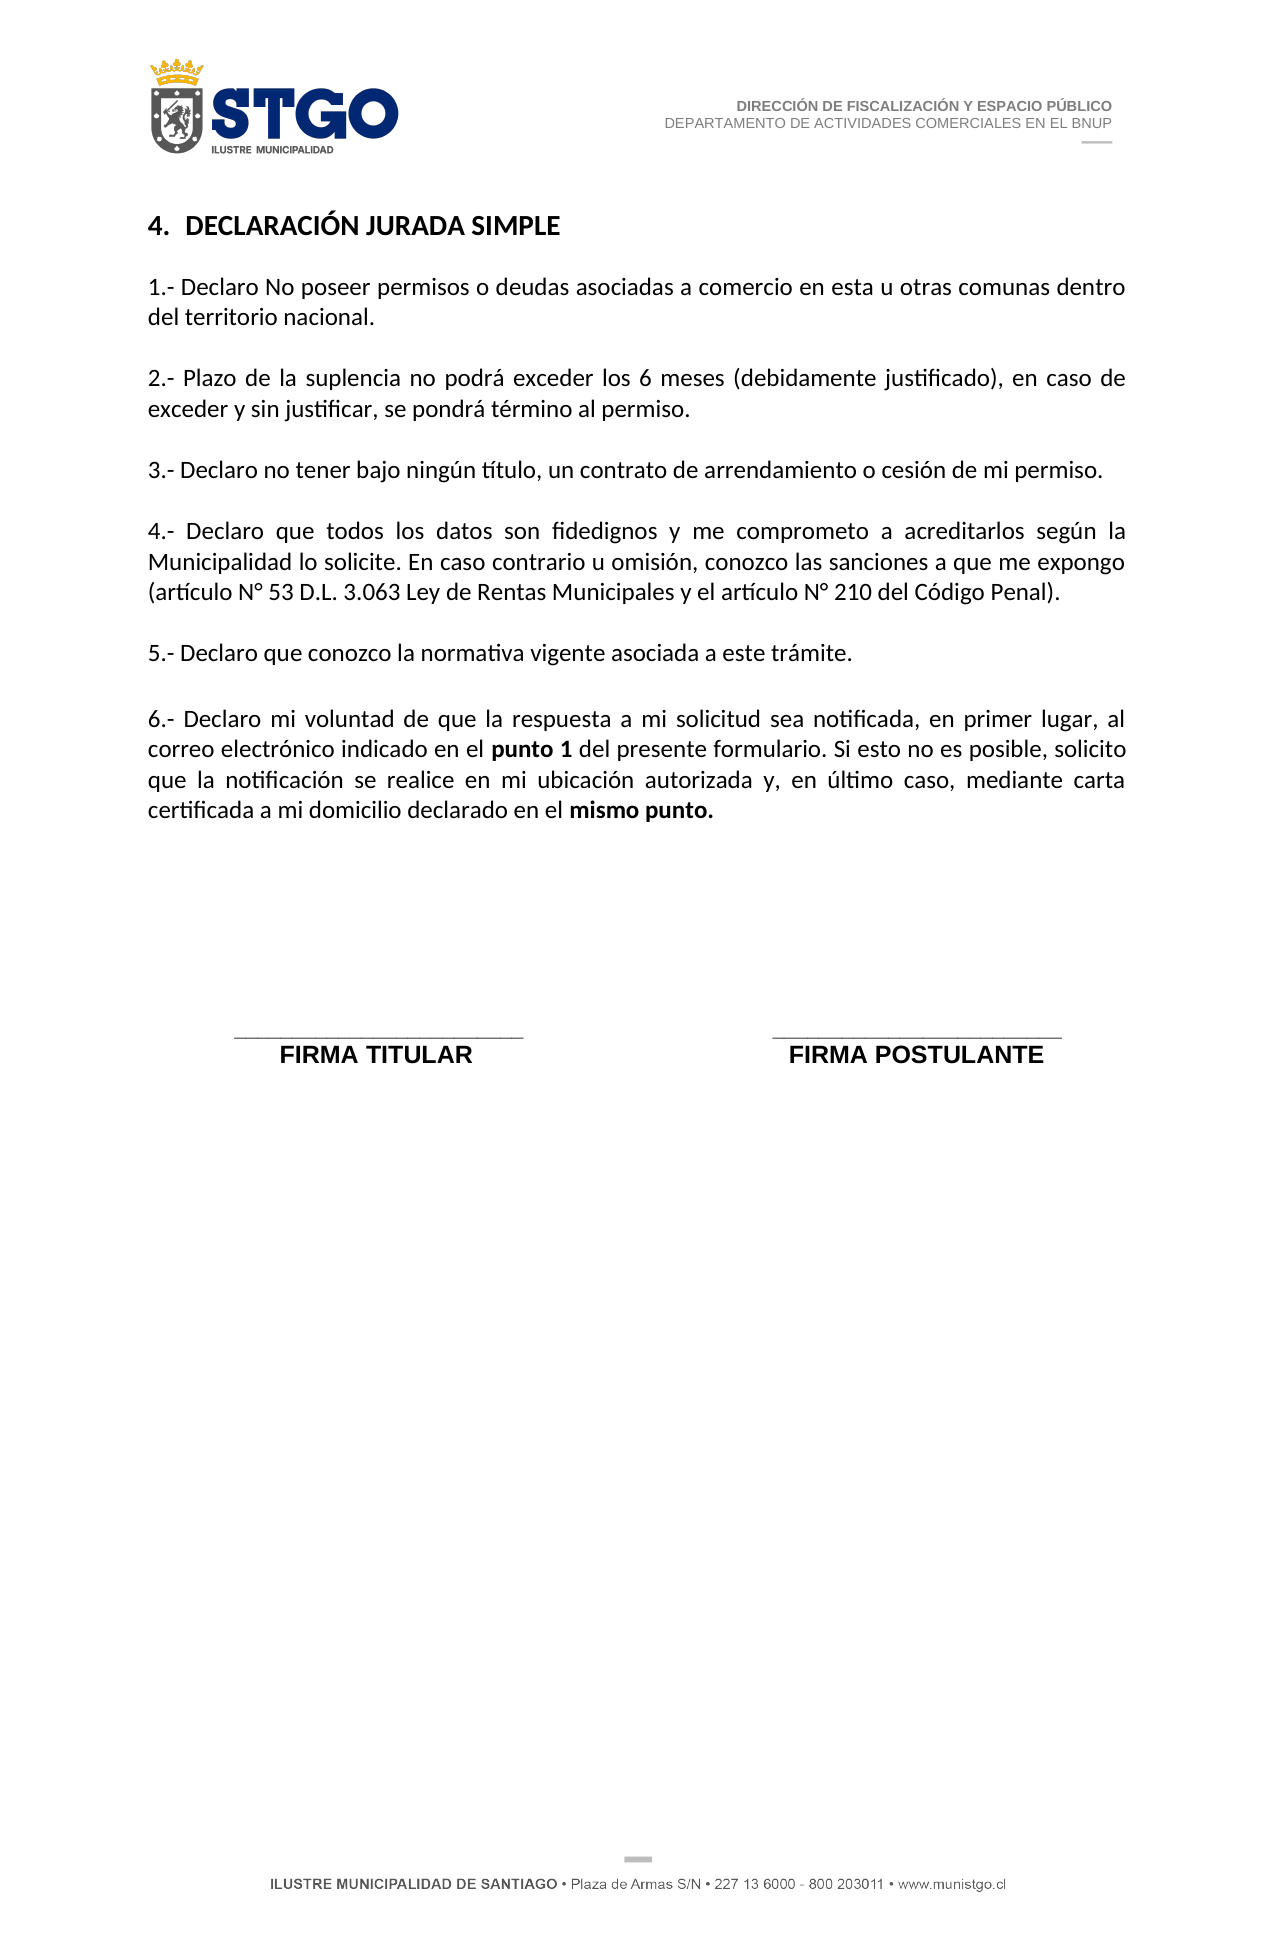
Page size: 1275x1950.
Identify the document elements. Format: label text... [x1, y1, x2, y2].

text 1.- Declaro No poseer permisos o deudas asociadas a comercio en esta u otras comunas dentro del territorio nacional. [148, 271, 1127, 332]
text 3.- Declaro no tener bajo ningún título, un contrato de arrendamiento o cesión de mi permiso. [148, 454, 1127, 485]
picture [133, 16, 405, 196]
text 5.- Declaro que conozco la normativa vigente asociada a este trámite. [148, 637, 1127, 668]
text 4.- Declaro que todos los datos son fidedignos y me comprometo a acreditarlos según la Municipalidad lo solicite. En caso contrario u omisión, conozco las sanciones a que me expongo (artículo N° 53 D.L. 3.063 Ley de Rentas Municipales y el artículo N° 210 del Código Penal). [148, 515, 1127, 607]
text FIRMA TITULAR FIRMA POSTULANTE [148, 1040, 1127, 1069]
text _________________________ _________________________ [148, 1016, 1127, 1040]
picture [261, 1848, 1014, 1899]
text 2.- Plazo de la suplencia no podrá exceder los 6 meses (debidamente justificado), en caso de exceder y sin justificar, se pondrá término al permiso. [148, 363, 1127, 424]
text 6.- Declaro mi voluntad de que la respuesta a mi solicitud sea notificada, en primer lugar, al correo electrónico indicado en el punto 1 del presente formulario. Si esto no es posible, solicito que la notificación se realice en mi ubicación autorizada y, en último caso, mediante carta certificada a mi domicilio declarado en el mismo punto. [148, 703, 1127, 825]
list DECLARACIÓN JURADA SIMPLE [148, 207, 1127, 242]
